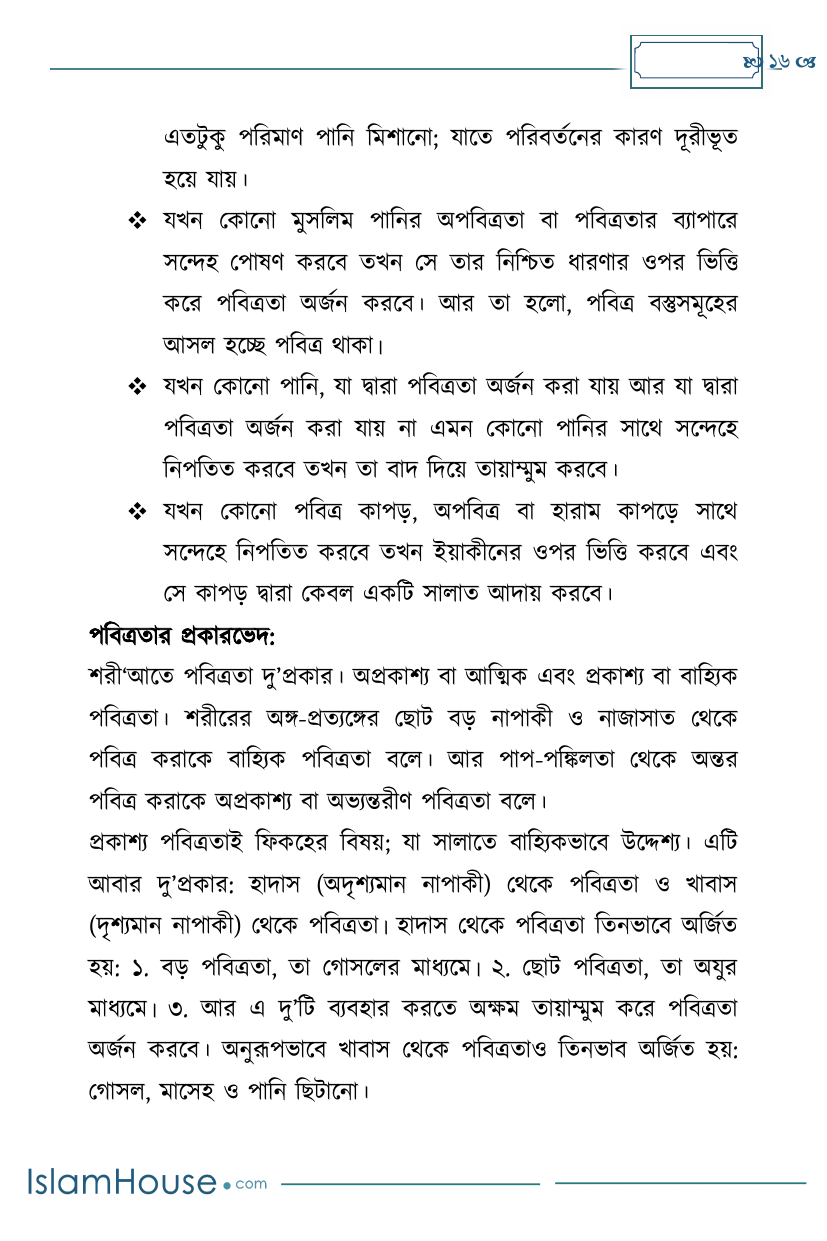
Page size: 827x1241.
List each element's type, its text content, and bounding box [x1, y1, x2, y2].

list যখন কোনো মুসলিম পানির অপবিত্রতা বা পবিত্রতার ব্যাপারে সন্দেহ পোষণ করবে তখন সে তার নিশ্চিত ধারণার ওপর ভিত্তি করে পবিত্রতা অর্জন করবে। আর তা হলো, পবিত্র বস্তুসমূহের আসল হচ্ছে পবিত্র থাকা। [126, 198, 738, 364]
text পবিত্রতার প্রকারভেদ: [89, 613, 738, 654]
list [126, 115, 738, 198]
list যখন কোনো পানি, যা দ্বারা পবিত্রতা অর্জন করা যায় আর যা দ্বারা পবিত্রতা অর্জন করা যায় না এমন কোনো পানির সাথে সন্দেহে নিপতিত করবে তখন তা বাদ দিয়ে তায়াম্মুম করবে। [126, 364, 738, 488]
text শরী‘আতে পবিত্রতা দু’প্রকার। অপ্রকাশ্য বা আত্মিক এবং প্রকাশ্য বা বাহ্যিক পবিত্রতা। শরীরের অঙ্গ-প্রত্যঙ্গের ছোট বড় নাপাকী ও নাজাসাত থেকে পবিত্র করাকে বাহ্যিক পবিত্রতা বলে। আর পাপ-পঙ্কিলতা থেকে অন্তর পবিত্র করাকে অপ্রকাশ্য বা অভ্যন্তরীণ পবিত্রতা বলে। [89, 654, 738, 820]
list যখন কোনো পবিত্র কাপড়, অপবিত্র বা হারাম কাপড়ে সাথে সন্দেহে নিপতিত করবে তখন ইয়াকীনের ওপর ভিত্তি করবে এবং সে কাপড় দ্বারা কেবল একটি সালাত আদায় করবে। [126, 488, 738, 613]
picture [548, 1162, 807, 1200]
picture [20, 1163, 541, 1201]
text প্রকাশ্য পবিত্রতাই ফিকহের বিষয়; যা সালাতে বাহ্যিকভাবে উদ্দেশ্য। এটি আবার দু’প্রকার: হাদাস (অদৃশ্যমান নাপাকী) থেকে পবিত্রতা ও খাবাস (দৃশ্যমান নাপাকী) থেকে পবিত্রতা। হাদাস থেকে পবিত্রতা তিনভাবে অর্জিত হয়: ১. বড় পবিত্রতা, তা গোসলের মাধ্যমে। ২. ছোট পবিত্রতা, তা অযুর মাধ্যমে। ৩. আর এ দু’টি ব্যবহার করতে অক্ষম তায়াম্মুম করে পবিত্রতা অর্জন করবে। অনুরূপভাবে খাবাস থেকে পবিত্রতাও তিনভাব অর্জিত হয়: গোসল, মাসেহ ও পানি ছিটানো। [89, 820, 738, 1110]
